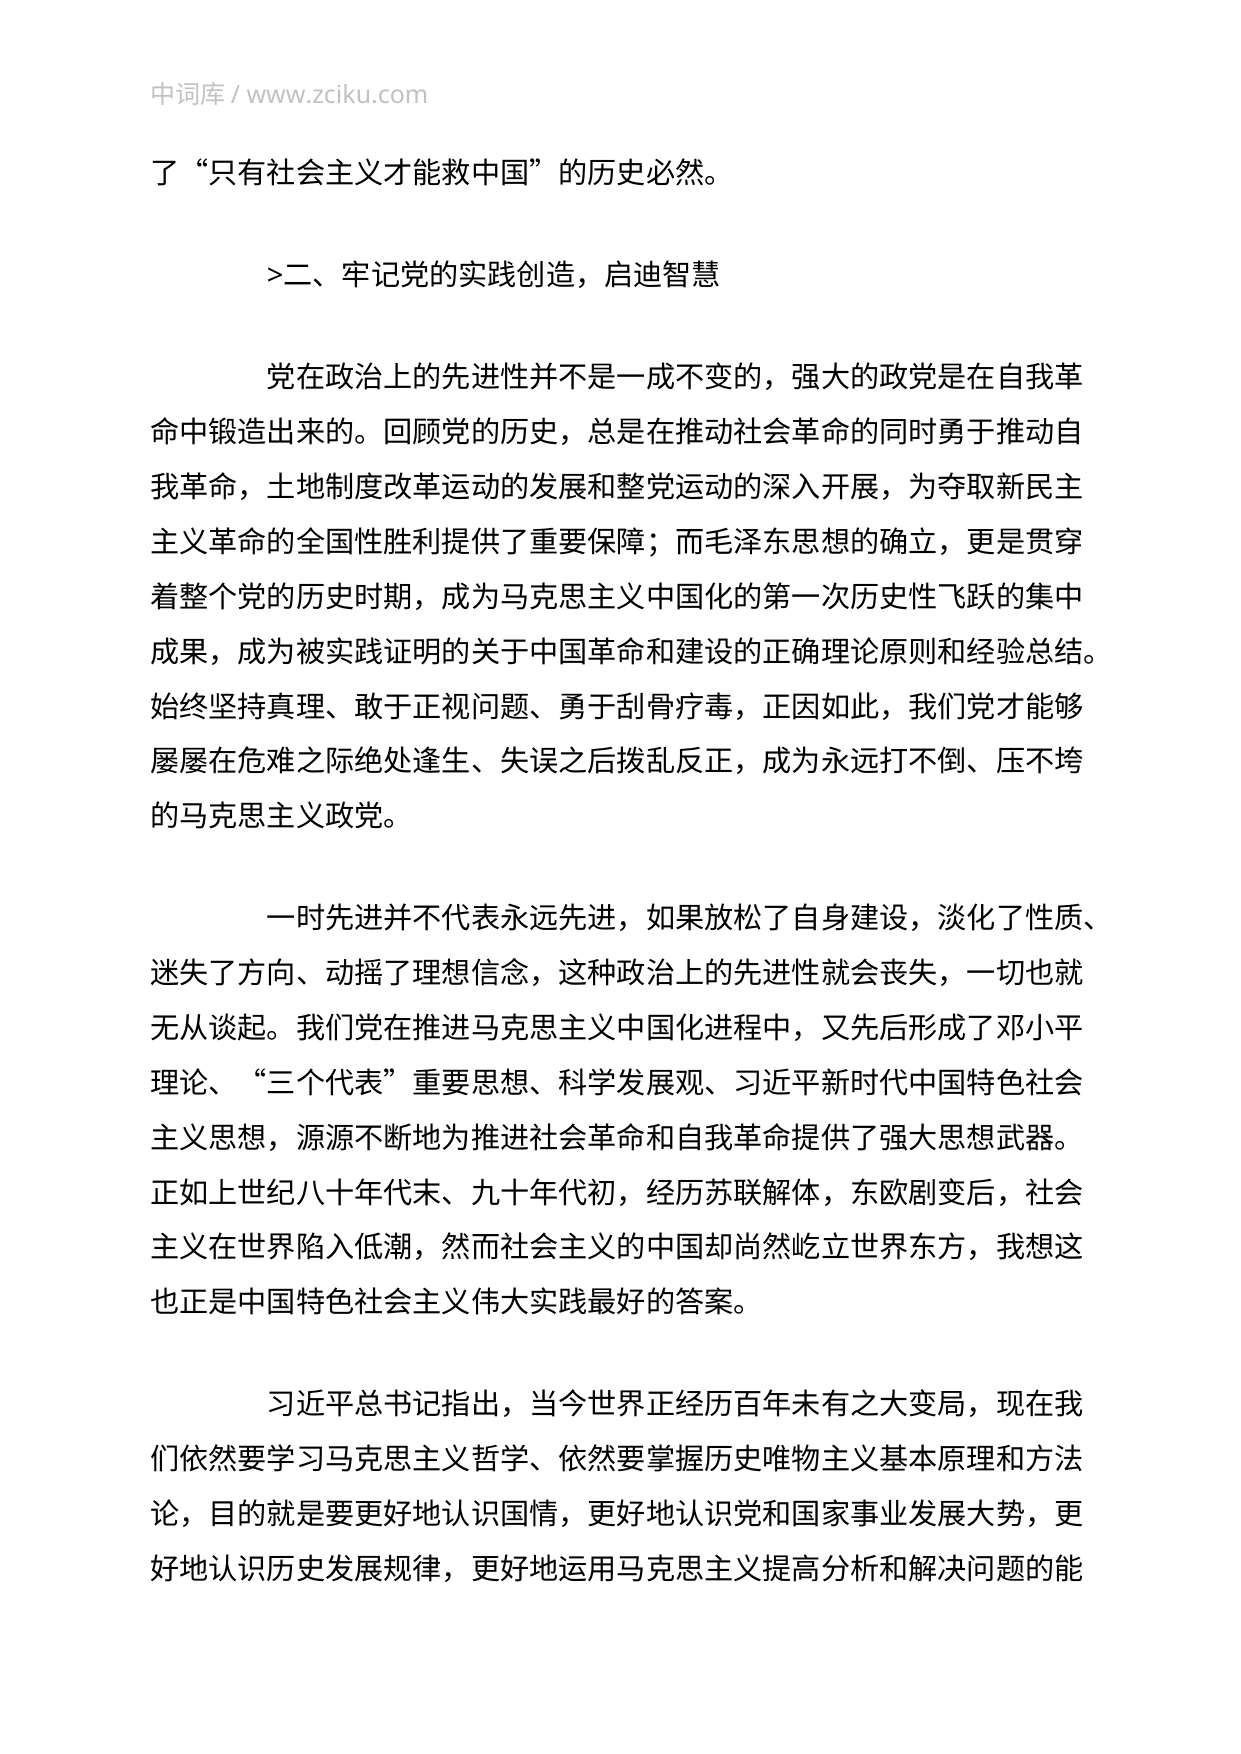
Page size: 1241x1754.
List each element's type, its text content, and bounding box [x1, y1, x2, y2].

text 一时先进并不代表永远先进，如果放松了自身建设，淡化了性质、迷失了方向、动摇了理想信念，这种政治上的先进性就会丧失，一切也就无从谈起。我们党在推进马克思主义中国化进程中，又先后形成了邓小平理论、“三个代表”重要思想、科学发展观、习近平新时代中国特色社会主义思想，源源不断地为推进社会革命和自我革命提供了强大思想武器。正如上世纪八十年代末、九十年代初，经历苏联解体，东欧剧变后，社会主义在世界陷入低潮，然而社会主义的中国却尚然屹立世界东方，我想这也正是中国特色社会主义伟大实践最好的答案。 [150, 895, 1090, 1321]
text 党在政治上的先进性并不是一成不变的，强大的政党是在自我革命中锻造出来的。回顾党的历史，总是在推动社会革命的同时勇于推动自我革命，土地制度改革运动的发展和整党运动的深入开展，为夺取新民主主义革命的全国性胜利提供了重要保障；而毛泽东思想的确立，更是贯穿着整个党的历史时期，成为马克思主义中国化的第一次历史性飞跃的集中成果，成为被实践证明的关于中国革命和建设的正确理论原则和经验总结。始终坚持真理、敢于正视问题、勇于刮骨疗毒，正因如此，我们党才能够屡屡在危难之际绝处逢生、失误之后拨乱反正，成为永远打不倒、压不垮的马克思主义政党。 [150, 354, 1090, 835]
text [150, 1381, 1090, 1588]
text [150, 150, 1090, 192]
text >二、牢记党的实践创造，启迪智慧 [150, 252, 1090, 294]
